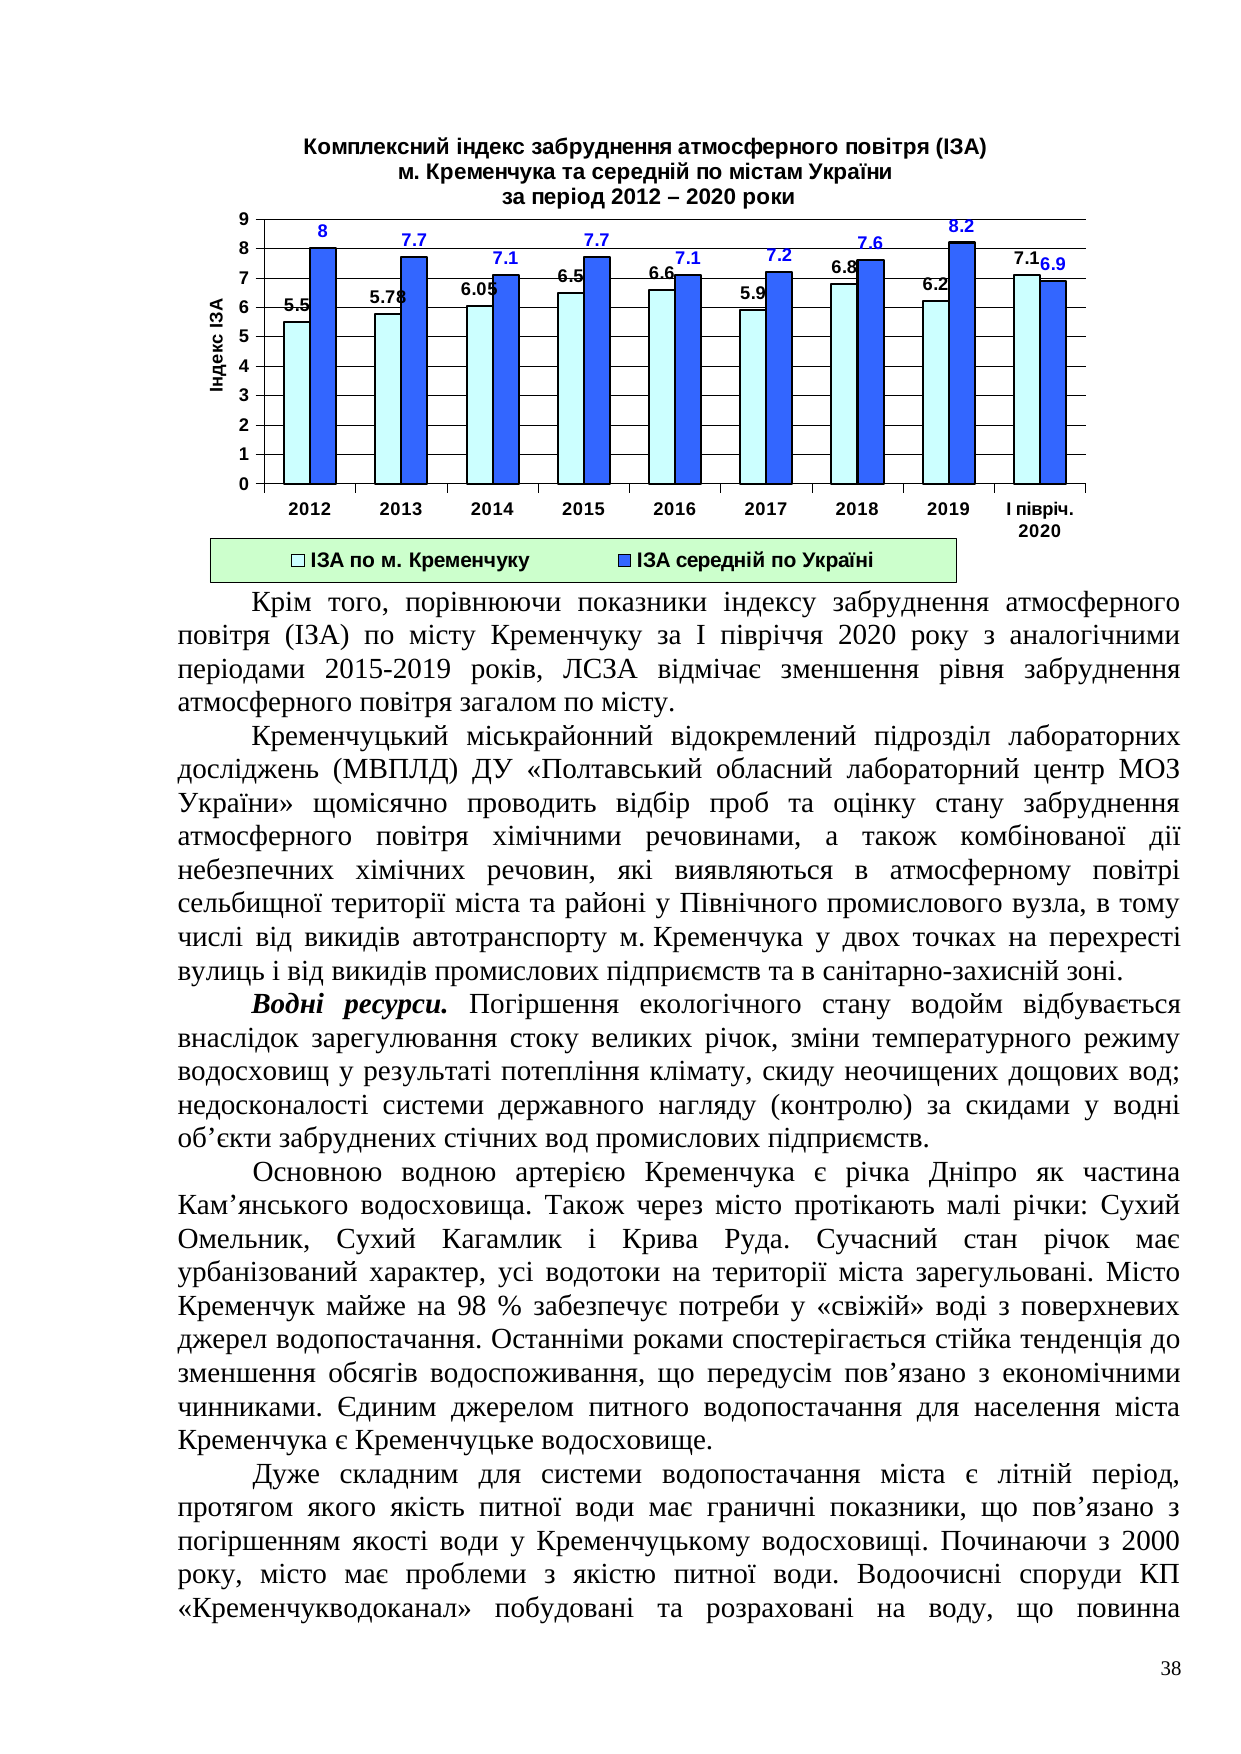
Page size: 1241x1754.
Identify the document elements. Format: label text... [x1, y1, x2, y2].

text Кременчуцький міськрайонний відокремлений підрозділ лабораторних досліджень (МВПЛД) ДУ «Полтавський обласний лабораторний центр МОЗ України» щомісячно проводить відбір проб та оцінку стану забруднення атмосферного повітря хімічними речовинами, а також комбінованої дії небезпечних хімічних речовин, які виявляються в атмосферному повітрі сельбищної території міста та районі у Північного промислового вузла, в тому числі від викидів автотранспорту м. Кременчука у двох точках на перехресті вулиць і від викидів промислових підприємств та в санітарно-захисній зоні. [177, 718, 1181, 986]
text Основною водною артерією Кременчука є річка Дніпро як частина Кам’янського водосховища. Також через місто протікають малі річки: Сухий Омельник, Сухий Кагамлик і Крива Руда. Сучасний стан річок має урбанізований характер, усі водотоки на території міста зарегульовані. Місто Кременчук майже на 98 % забезпечує потреби у «свіжій» воді з поверхневих джерел водопостачання. Останніми роками спостерігається стійка тенденція до зменшення обсягів водоспоживання, що передусім пов’язано з економічними чинниками. Єдиним джерелом питного водопостачання для населення міста Кременчука є Кременчуцьке водосховище. [177, 1154, 1181, 1456]
text Крім того, порівнюючи показники індексу забруднення атмосферного повітря (ІЗА) по місту Кременчуку за І півріччя 2020 року з аналогічними періодами 2015-2019 років, ЛСЗА відмічає зменшення рівня забруднення атмосферного повітря загалом по місту. [177, 584, 1181, 718]
text Водні ресурси. Погіршення екологічного стану водойм відбувається внаслідок зарегулювання стоку великих річок, зміни температурного режиму водосховищ у результаті потепління клімату, скиду неочищених дощових вод; недосконалості системи державного нагляду (контролю) за скидами у водні об’єкти забруднених стічних вод промислових підприємств. [177, 986, 1181, 1154]
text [177, 1456, 1181, 1623]
